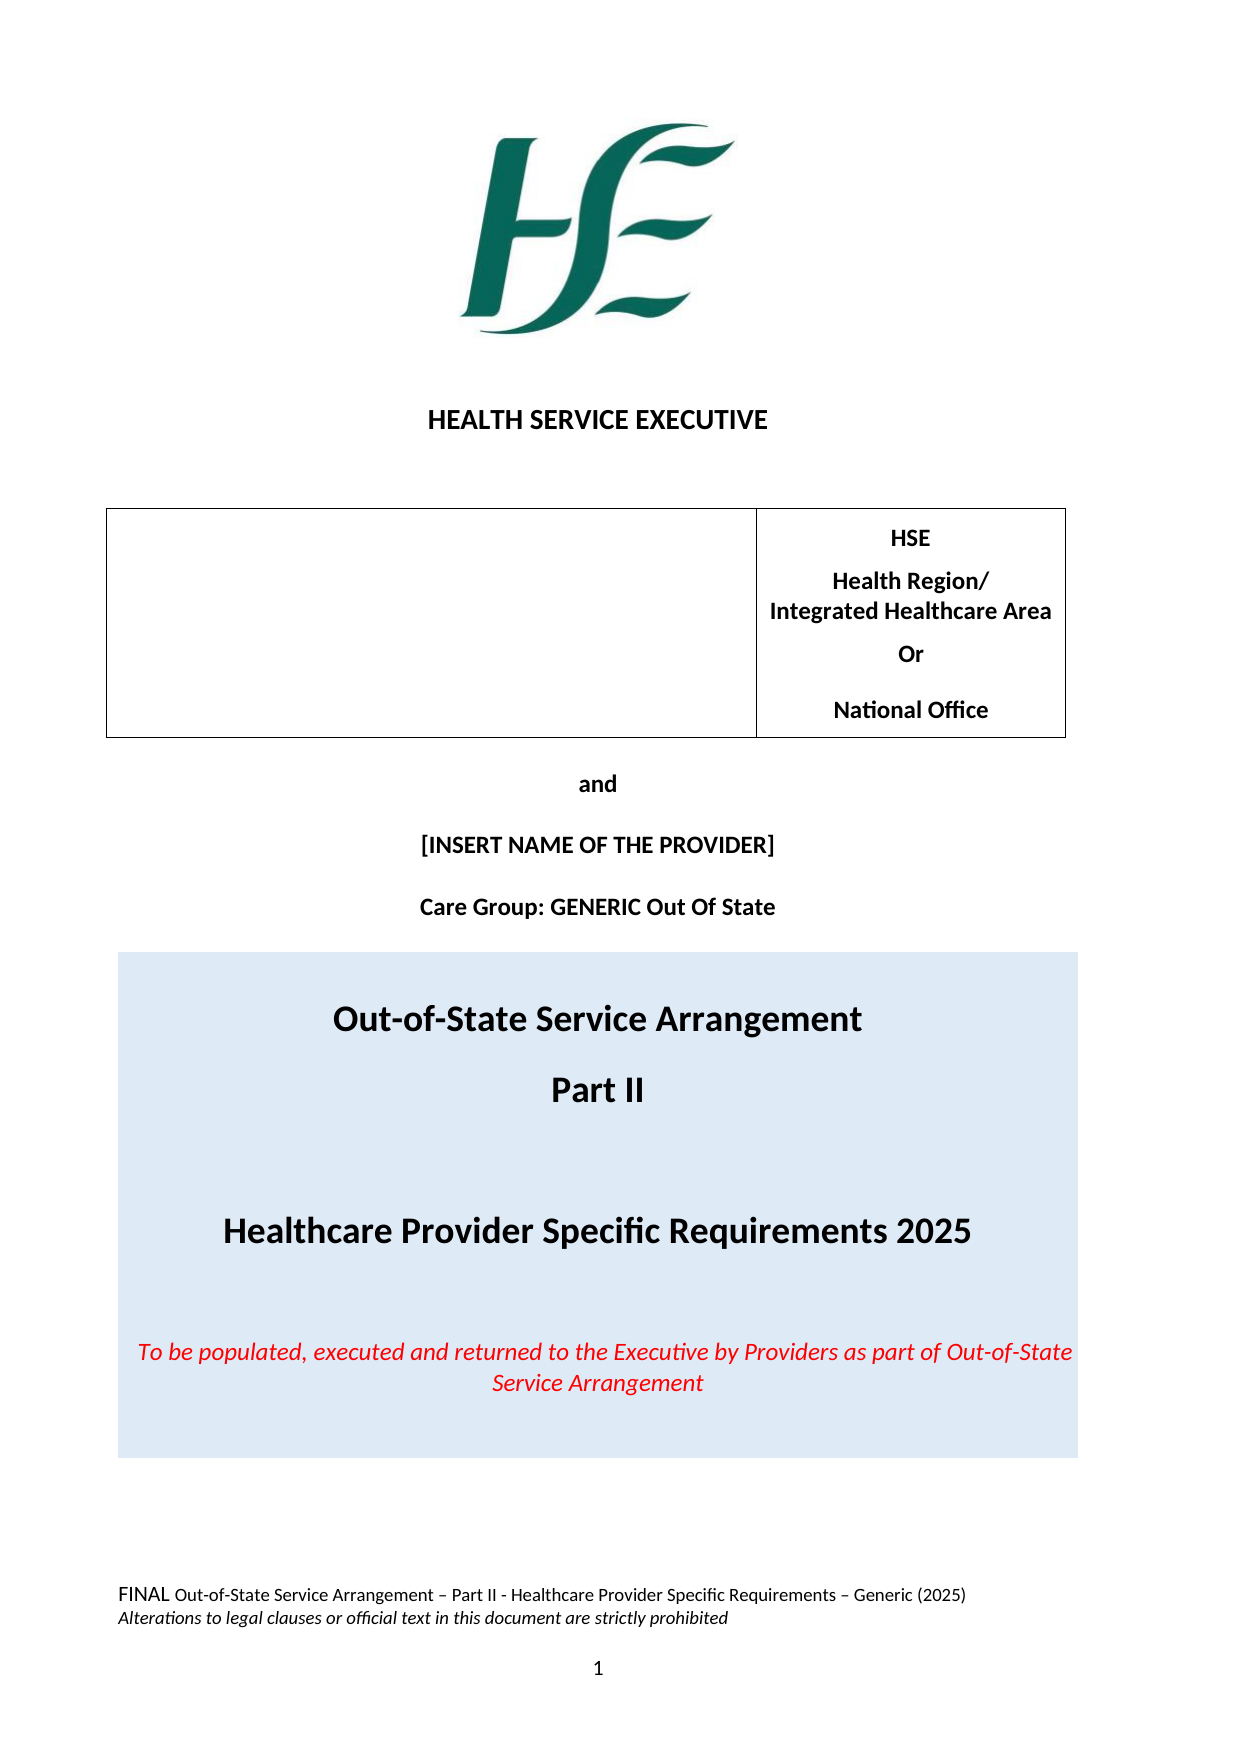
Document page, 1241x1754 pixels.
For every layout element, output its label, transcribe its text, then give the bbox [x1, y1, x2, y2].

text To be populated, executed and returned to the Executive by Providers as part of Out-of-State Service Arrangement [118, 1336, 1078, 1397]
text [INSERT NAME OF THE PROVIDER] [118, 829, 1078, 860]
text Part II [118, 1066, 1078, 1111]
text Healthcare Provider Specific Requirements 2025 [118, 1207, 1078, 1253]
picture [457, 118, 739, 338]
text Out-of-State Service Arrangement [118, 995, 1078, 1041]
text HEALTH SERVICE EXECUTIVE [118, 401, 1078, 437]
table_header HSE Health Region/ Integrated Healthcare Area Or National Office [757, 509, 1065, 737]
text and [118, 768, 1078, 799]
table_header [107, 509, 756, 737]
text Care Group: GENERIC Out Of State [118, 891, 1078, 921]
